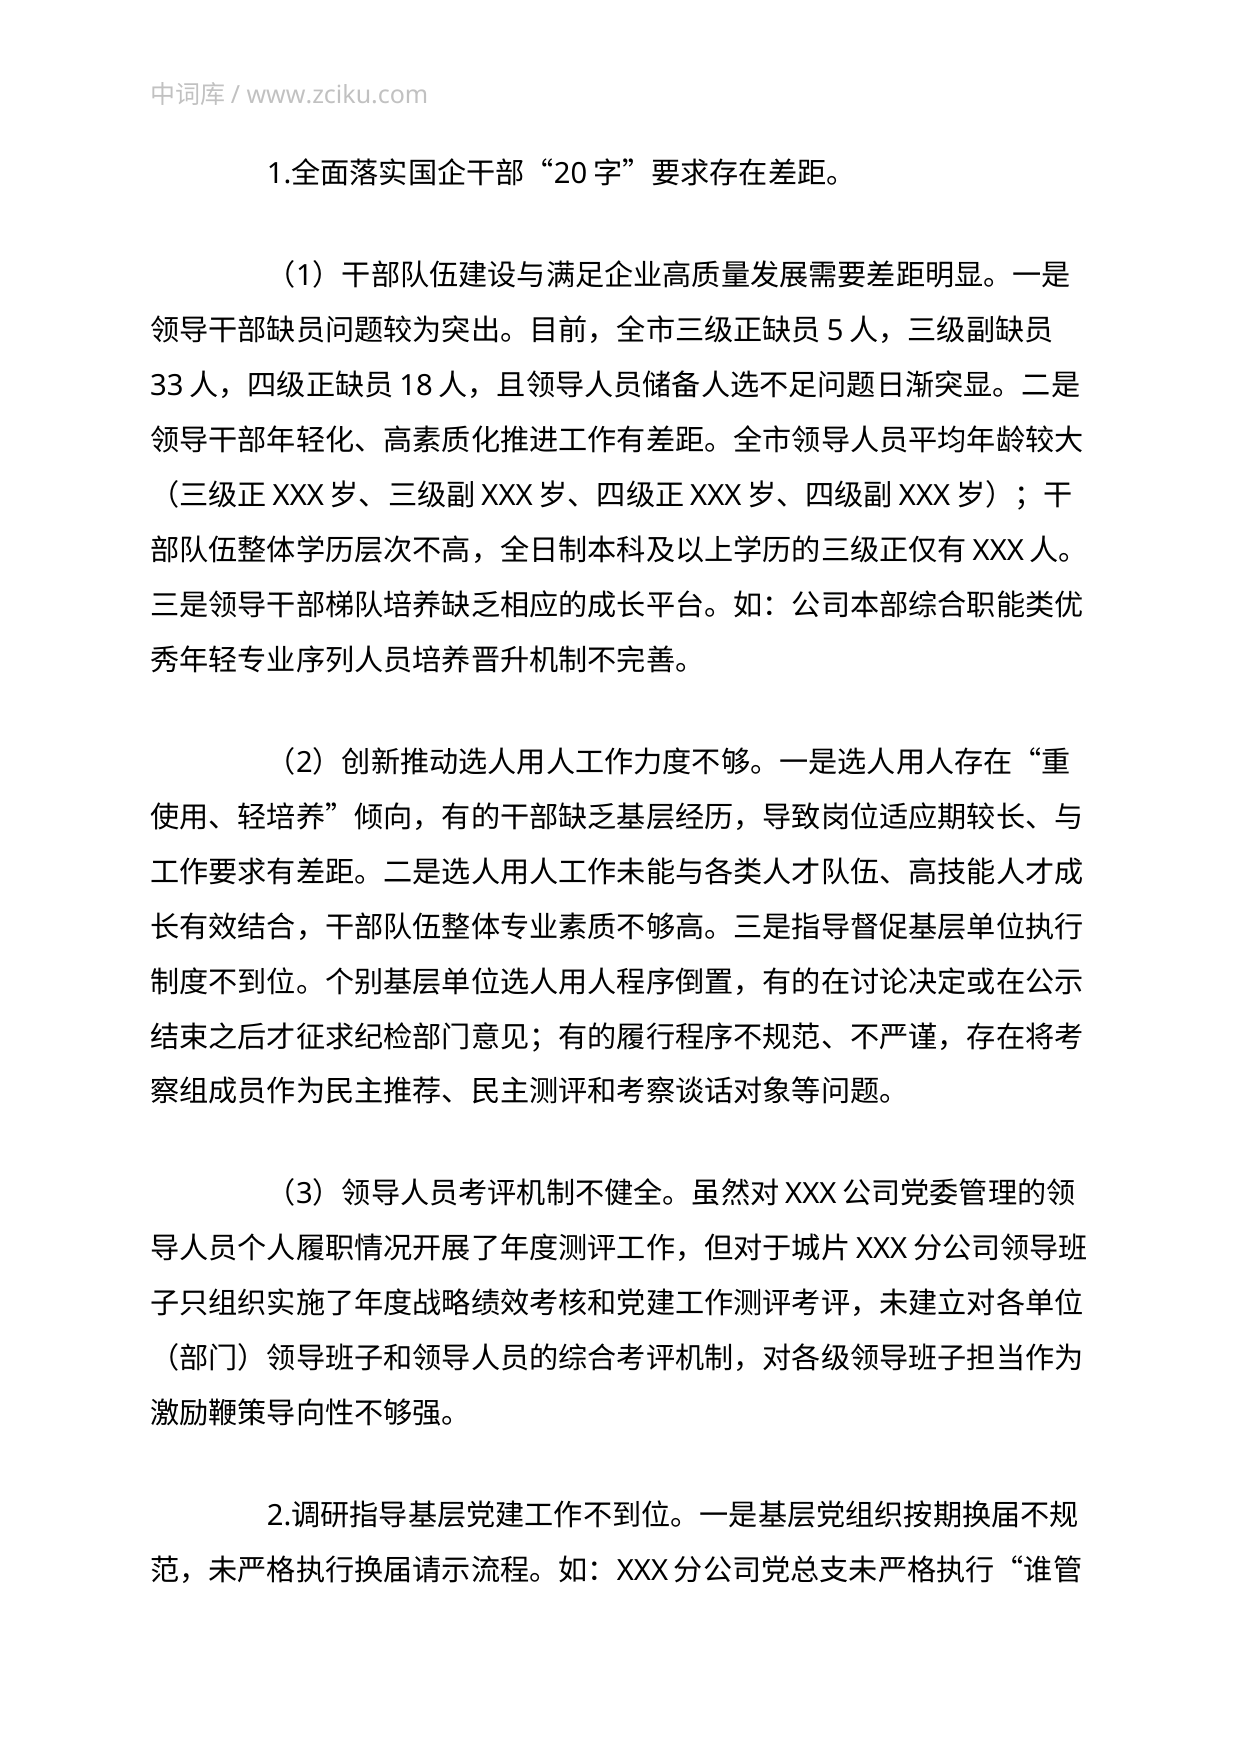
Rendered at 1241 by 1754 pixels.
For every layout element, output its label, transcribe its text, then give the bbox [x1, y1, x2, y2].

text 1.全面落实国企干部“20字”要求存在差距。 [150, 150, 1090, 192]
text （2）创新推动选人用人工作力度不够。一是选人用人存在“重使用、轻培养”倾向，有的干部缺乏基层经历，导致岗位适应期较长、与工作要求有差距。二是选人用人工作未能与各类人才队伍、高技能人才成长有效结合，干部队伍整体专业素质不够高。三是指导督促基层单位执行制度不到位。个别基层单位选人用人程序倒置，有的在讨论决定或在公示结束之后才征求纪检部门意见；有的履行程序不规范、不严谨，存在将考察组成员作为民主推荐、民主测评和考察谈话对象等问题。 [150, 738, 1090, 1110]
text （3）领导人员考评机制不健全。虽然对XXX公司党委管理的领导人员个人履职情况开展了年度测评工作，但对于城片XXX分公司领导班子只组织实施了年度战略绩效考核和党建工作测评考评，未建立对各单位（部门）领导班子和领导人员的综合考评机制，对各级领导班子担当作为激励鞭策导向性不够强。 [150, 1170, 1090, 1432]
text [150, 1491, 1090, 1589]
text （1）干部队伍建设与满足企业高质量发展需要差距明显。一是领导干部缺员问题较为突出。目前，全市三级正缺员5人，三级副缺员33人，四级正缺员18人，且领导人员储备人选不足问题日渐突显。二是领导干部年轻化、高素质化推进工作有差距。全市领导人员平均年龄较大（三级正XXX岁、三级副XXX岁、四级正XXX岁、四级副XXX岁）；干部队伍整体学历层次不高，全日制本科及以上学历的三级正仅有XXX人。三是领导干部梯队培养缺乏相应的成长平台。如：公司本部综合职能类优秀年轻专业序列人员培养晋升机制不完善。 [150, 252, 1090, 679]
